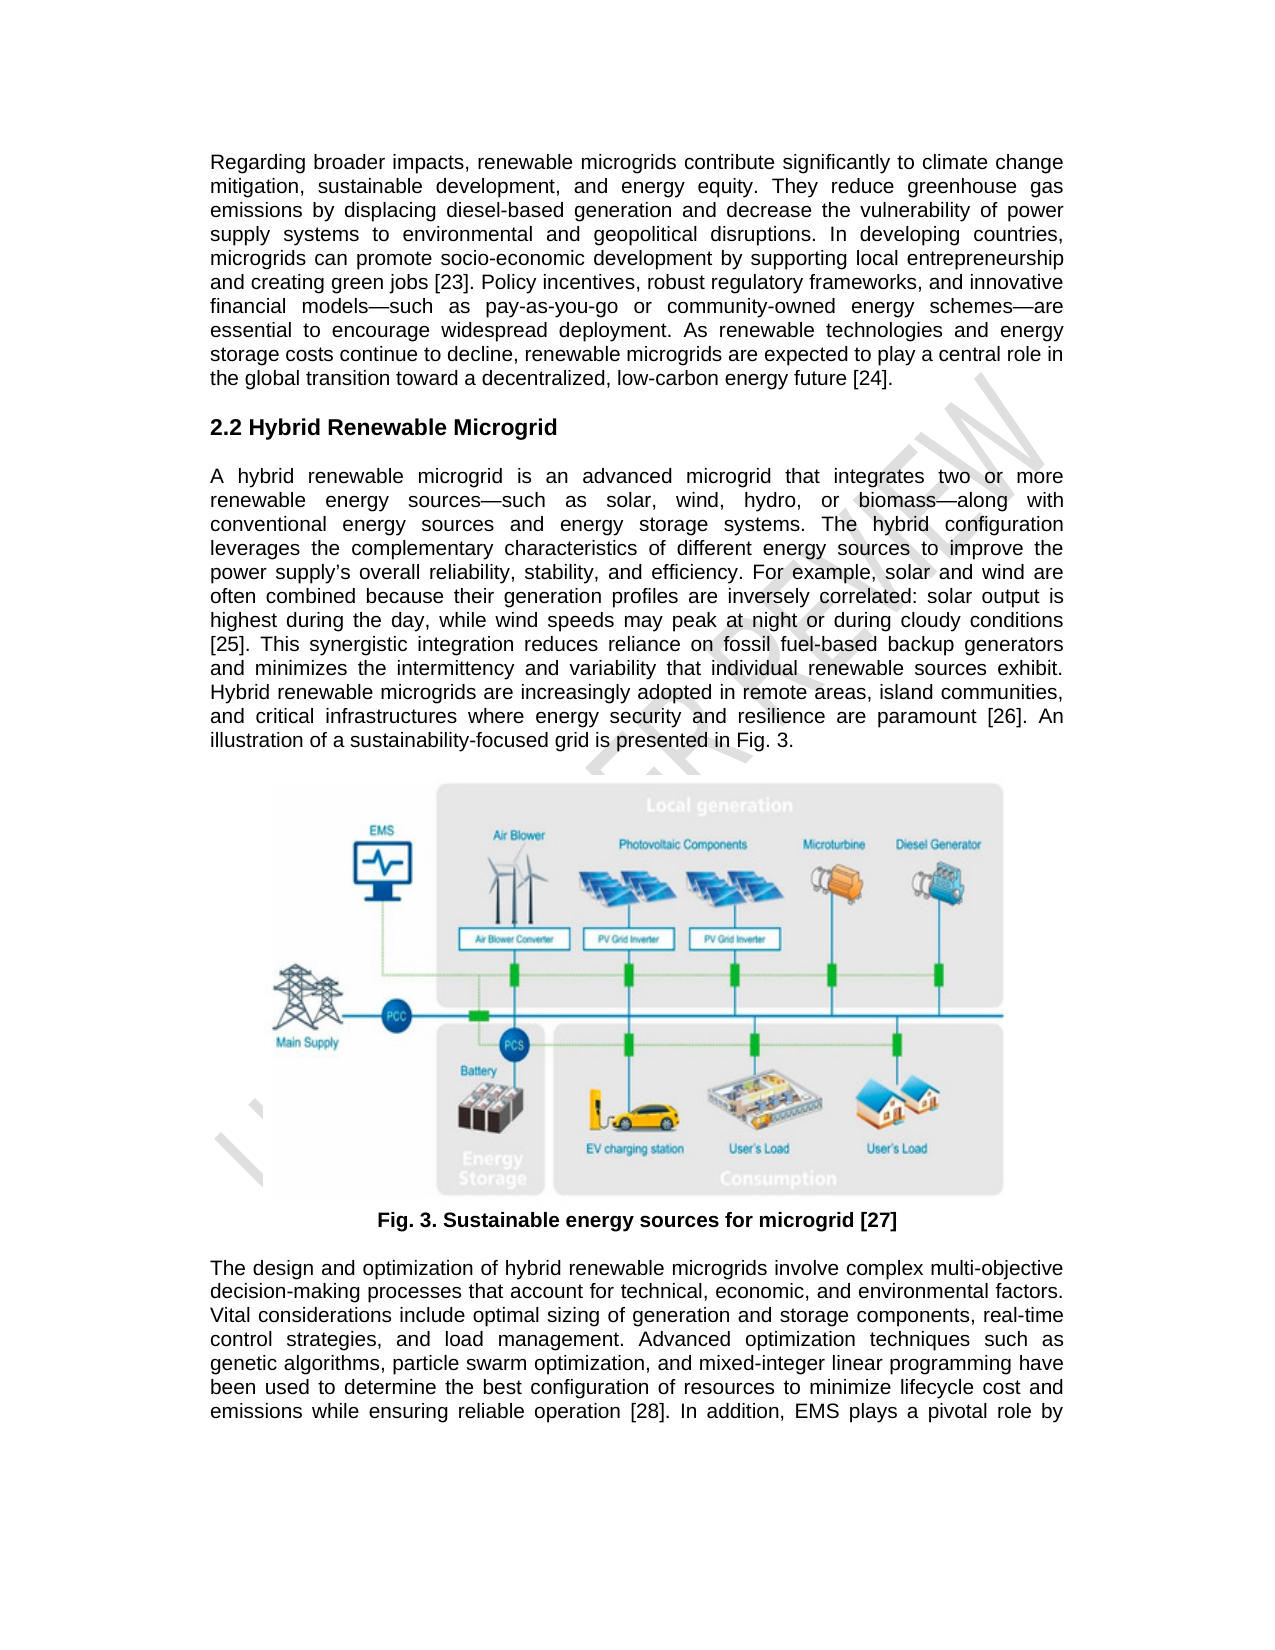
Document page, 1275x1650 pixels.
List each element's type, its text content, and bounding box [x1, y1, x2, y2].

text 2.2 Hybrid Renewable Microgrid [210, 413, 1065, 440]
text Fig. 3. Sustainable energy sources for microgrid [27] [210, 1207, 1065, 1231]
picture [263, 775, 1012, 1208]
text Regarding broader impacts, renewable microgrids contribute significantly to climate change mitigation, sustainable development, and energy equity. They reduce greenhouse gas emissions by displacing diesel-based generation and decrease the vulnerability of power supply systems to environmental and geopolitical disruptions. In developing countries, microgrids can promote socio-economic development by supporting local entrepreneurship and creating green jobs [23]. Policy incentives, robust regulatory frameworks, and innovative financial models—such as pay-as-you-go or community-owned energy schemes—are essential to encourage widespread deployment. As renewable technologies and energy storage costs continue to decline, renewable microgrids are expected to play a central role in the global transition toward a decentralized, low-carbon energy future [24]. [210, 150, 1065, 389]
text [210, 1255, 1065, 1423]
text A hybrid renewable microgrid is an advanced microgrid that integrates two or more renewable energy sources—such as solar, wind, hydro, or biomass—along with conventional energy sources and energy storage systems. The hybrid configuration leverages the complementary characteristics of different energy sources to improve the power supply’s overall reliability, stability, and efficiency. For example, solar and wind are often combined because their generation profiles are inversely correlated: solar output is highest during the day, while wind speeds may peak at night or during cloudy conditions [25]. This synergistic integration reduces reliance on fossil fuel-based backup generators and minimizes the intermittency and variability that individual renewable sources exhibit. Hybrid renewable microgrids are increasingly adopted in remote areas, island communities, and critical infrastructures where energy security and resilience are paramount [26]. An illustration of a sustainability-focused grid is presented in Fig. 3. [210, 464, 1065, 751]
